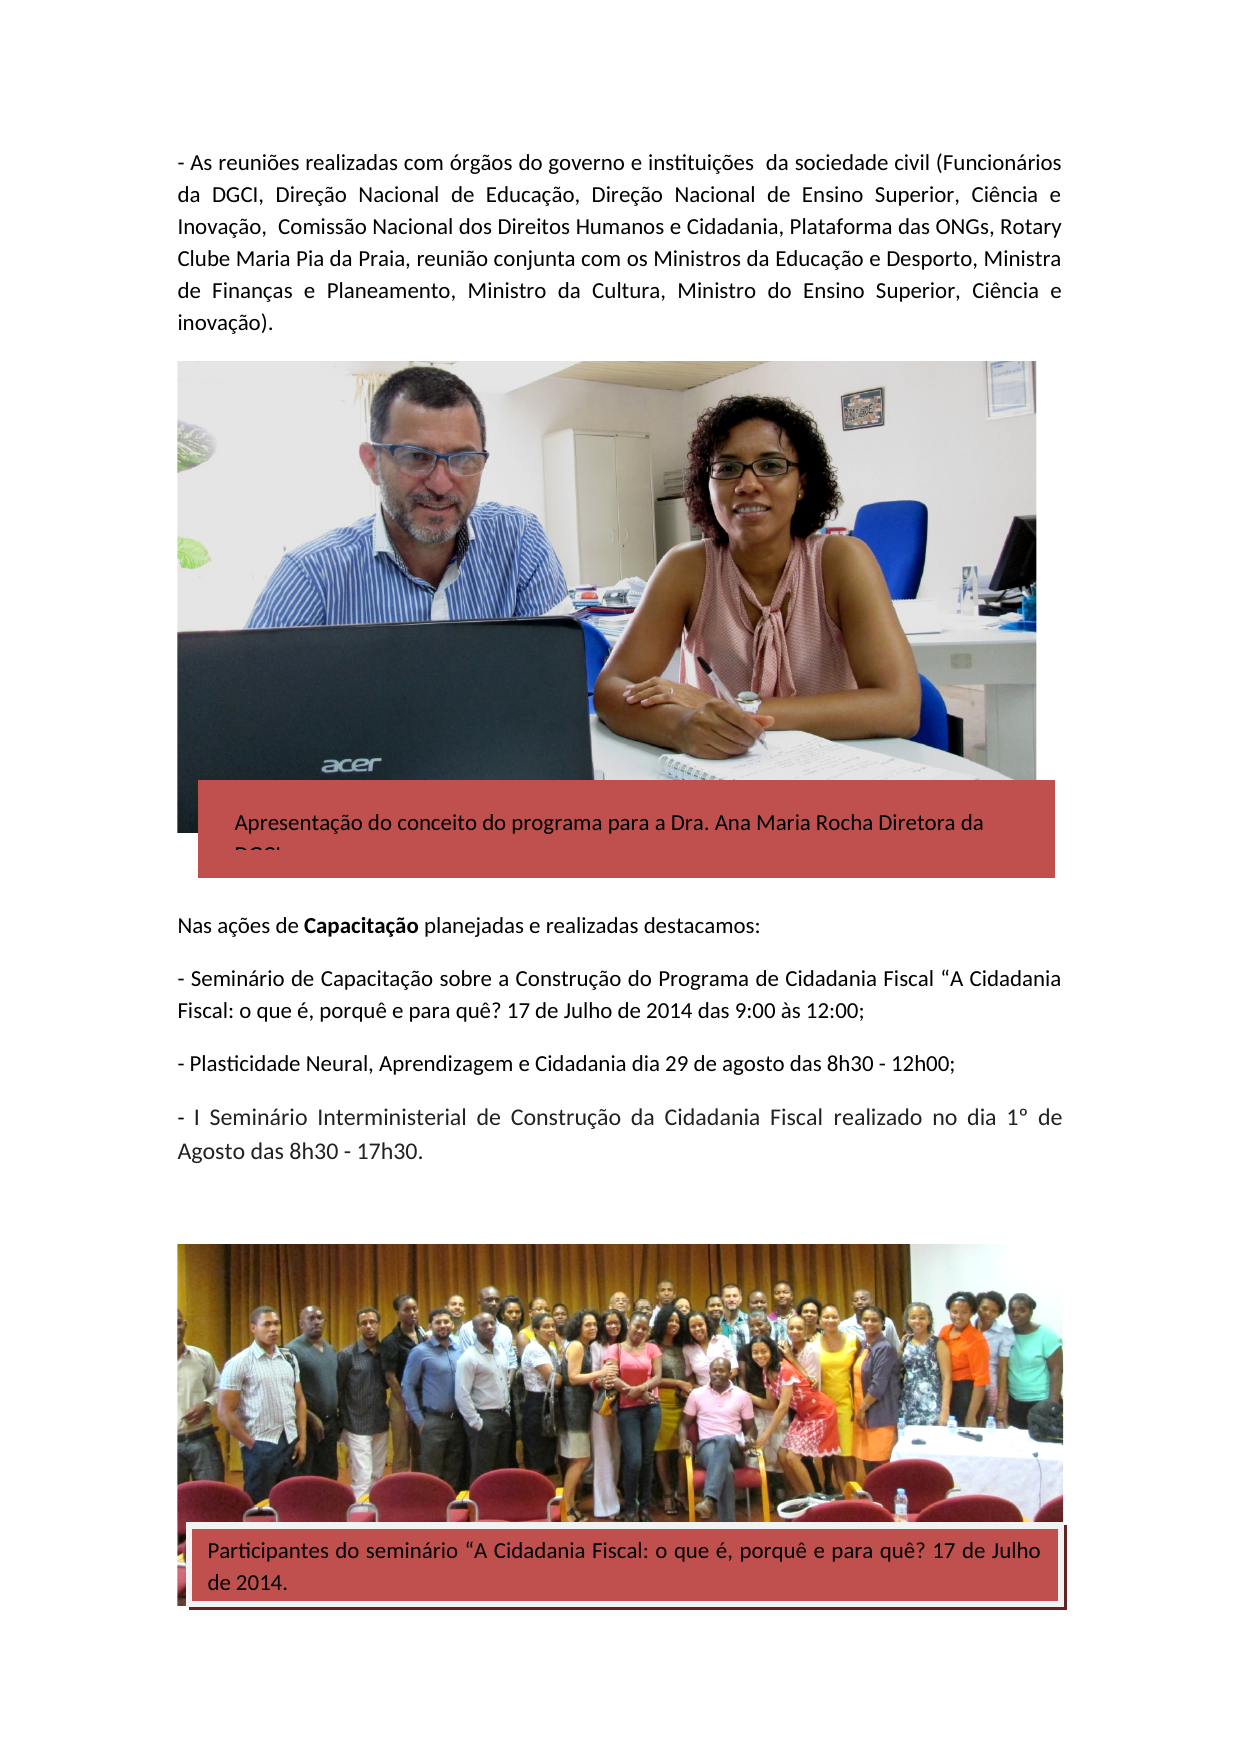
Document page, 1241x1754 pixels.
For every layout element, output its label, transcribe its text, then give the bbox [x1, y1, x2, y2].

text - Seminário de Capacitação sobre a Construção do Programa de Cidadania Fiscal “A Cidadania Fiscal: o que é, porquê e para quê? 17 de Julho de 2014 das 9:00 às 12:00; [177, 964, 1063, 1024]
picture [177, 361, 1037, 833]
text - I Seminário Interministerial de Construção da Cidadania Fiscal realizado no dia 1º de Agosto das 8h30 - 17h30. [177, 1102, 1063, 1165]
text - As reuniões realizadas com órgãos do governo e instituições da sociedade civil (Funcionários da DGCI, Direção Nacional de Educação, Direção Nacional de Ensino Superior, Ciência e Inovação, Comissão Nacional dos Direitos Humanos e Cidadania, Plataforma das ONGs, Rotary Clube Maria Pia da Praia, reunião conjunta com os Ministros da Educação e Desporto, Ministra de Finanças e Planeamento, Ministro da Cultura, Ministro do Ensino Superior, Ciência e inovação). [177, 148, 1063, 337]
text Nas ações de Capacitação planejadas e realizadas destacamos: [177, 911, 1063, 939]
text - Plasticidade Neural, Aprendizagem e Cidadania dia 29 de agosto das 8h30 - 12h00; [177, 1049, 1063, 1077]
picture [177, 1244, 1064, 1606]
